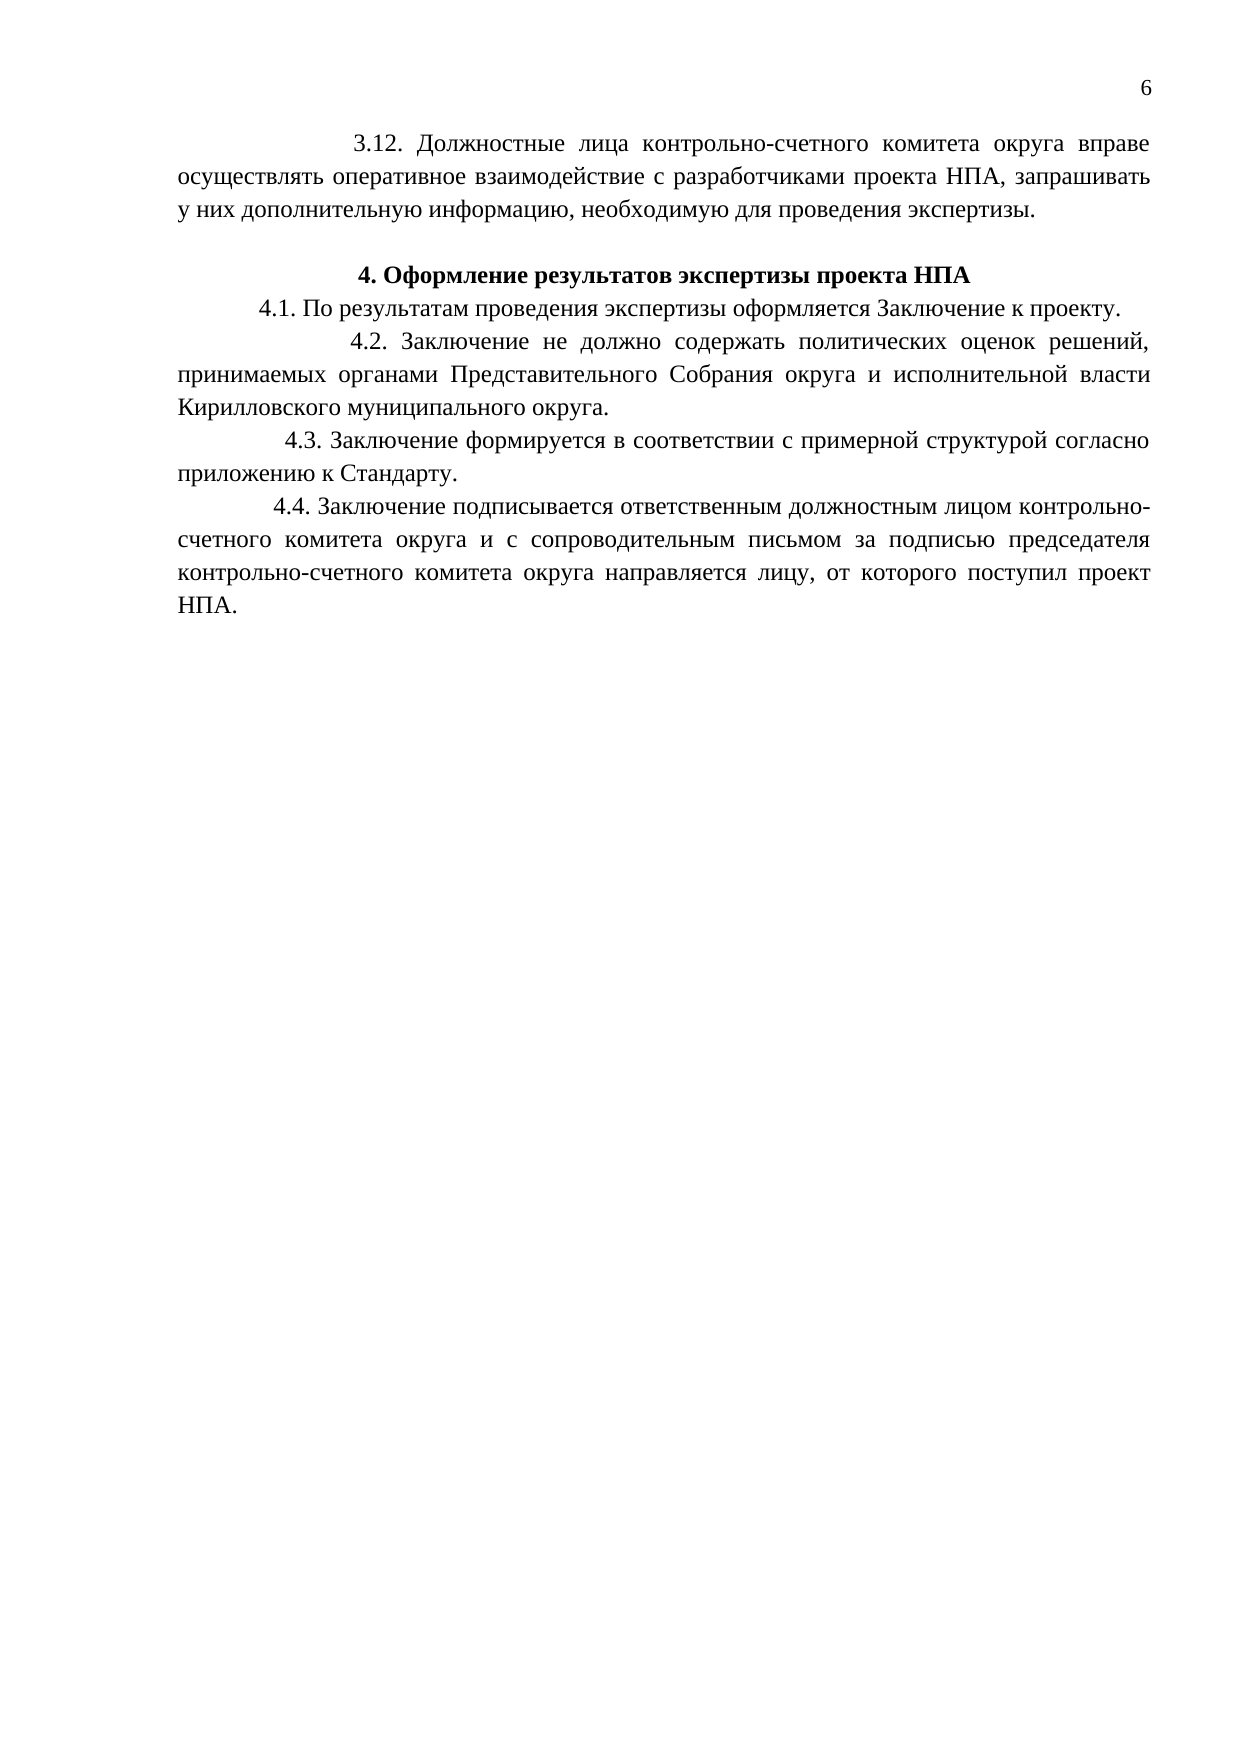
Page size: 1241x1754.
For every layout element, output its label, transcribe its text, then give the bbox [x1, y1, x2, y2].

text 4.2. Заключение не должно содержать политических оценок решений, принимаемых органами Представительного Собрания округа и исполнительной власти Кирилловского муниципального округа. [177, 326, 1152, 421]
text 3.12. Должностные лица контрольно-счетного комитета округа вправе осуществлять оперативное взаимодействие с разработчиками проекта НПА, запрашивать у них дополнительную информацию, необходимую для проведения экспертизы. [177, 128, 1152, 223]
text 4.1. По результатам проведения экспертизы оформляется Заключение к проекту. [177, 293, 1152, 322]
text 4.3. Заключение формируется в соответствии с примерной структурой согласно приложению к Стандарту. [177, 425, 1152, 487]
text 4. Оформление результатов экспертизы проекта НПА [177, 260, 1152, 289]
text 4.4. Заключение подписывается ответственным должностным лицом контрольно-счетного комитета округа и с сопроводительным письмом за подписью председателя контрольно-счетного комитета округа направляется лицу, от которого поступил проект НПА. [177, 491, 1152, 619]
